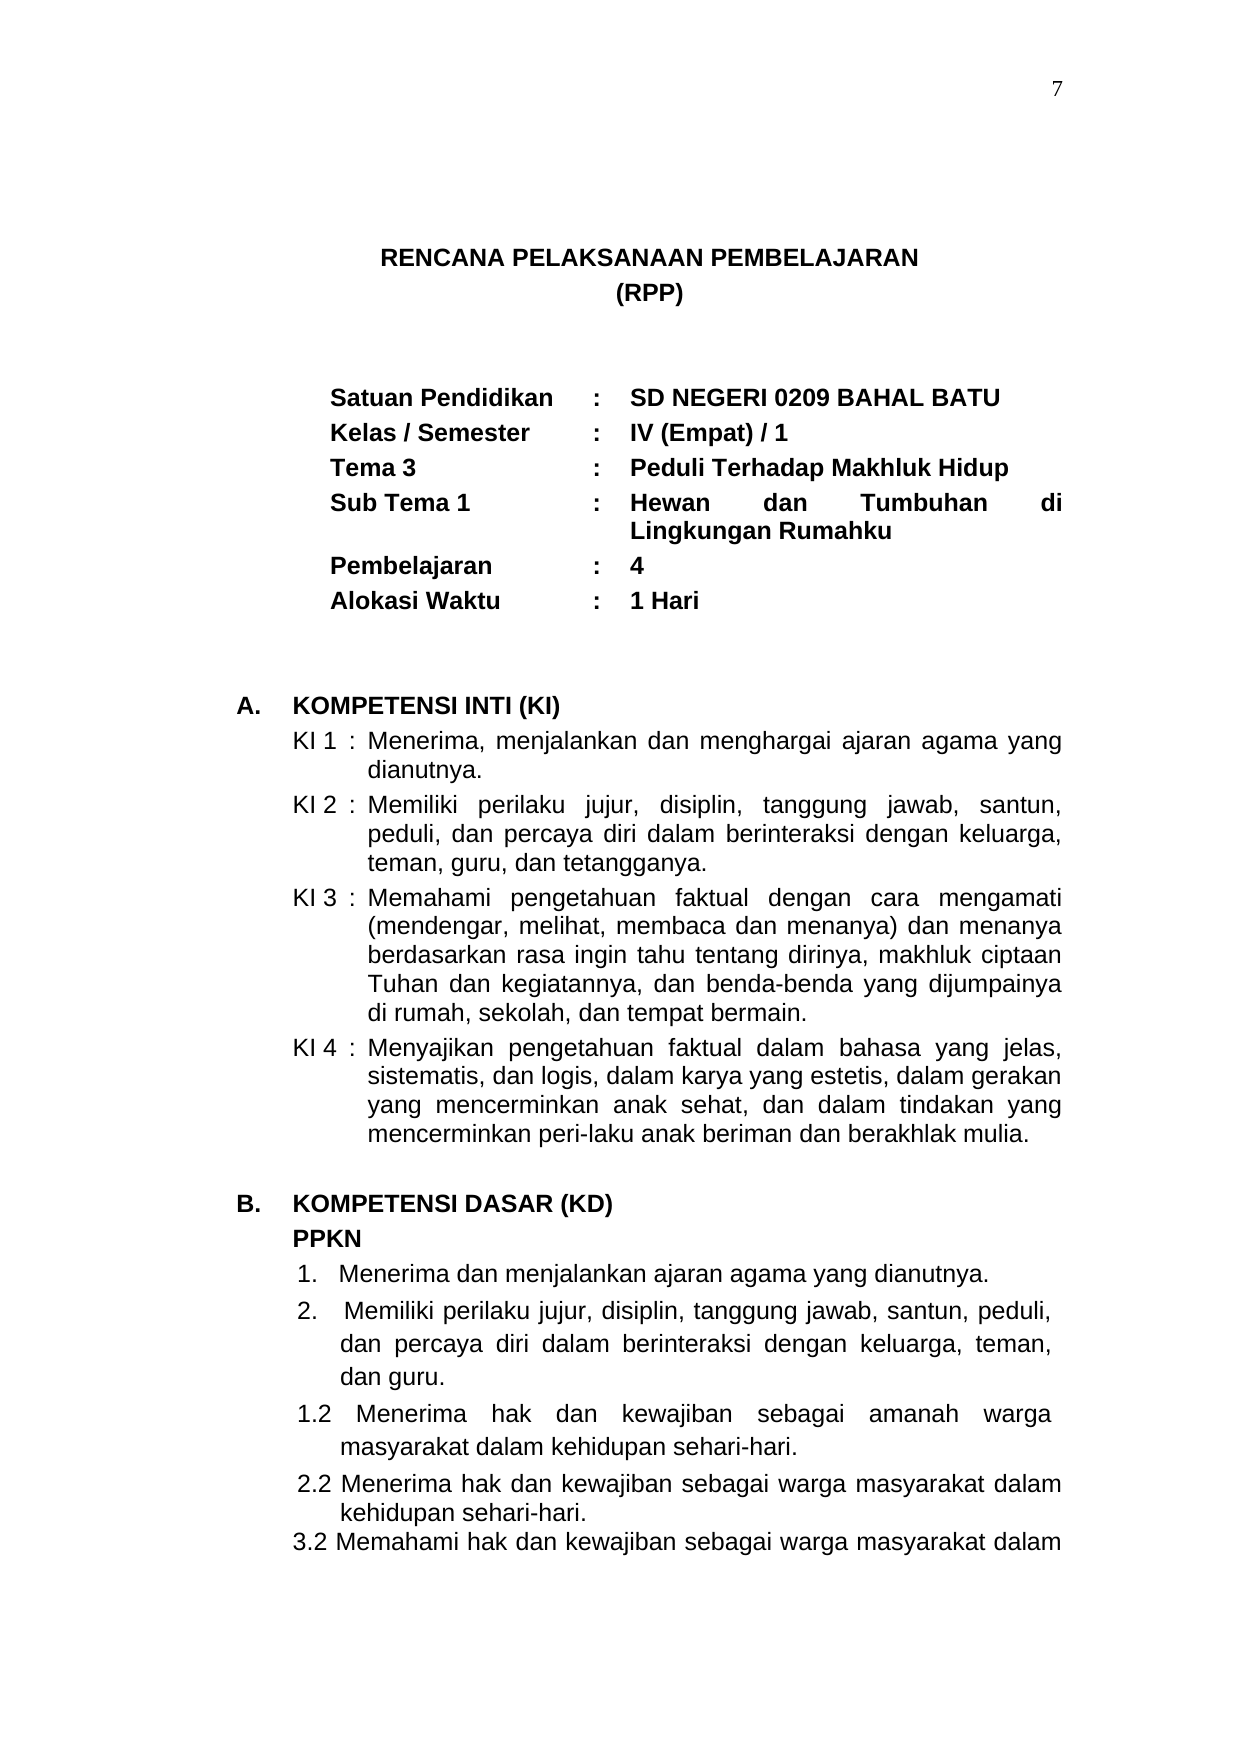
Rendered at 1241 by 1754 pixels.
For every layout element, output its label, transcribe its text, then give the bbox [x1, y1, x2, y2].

text B. KOMPETENSI DASAR (KD) [236, 1189, 1063, 1217]
text PPKN [292, 1224, 1063, 1252]
text 1. Menerima dan menjalankan ajaran agama yang dianutnya. [297, 1259, 1053, 1287]
text RENCANA PELAKSANAAN PEMBELAJARAN [236, 242, 1063, 271]
text (RPP) [236, 277, 1063, 306]
text 2.2 Menerima hak dan kewajiban sebagai warga masyarakat dalam kehidupan sehari-hari. [297, 1469, 1063, 1527]
text KI 2 : Memiliki perilaku jujur, disiplin, tanggung jawab, santun, peduli, dan percaya diri dalam berinteraksi dengan keluarga, teman, guru, dan tetangganya. [292, 790, 1063, 876]
text A. KOMPETENSI INTI (KI) [236, 691, 1063, 720]
text Pembelajaran : 4 [330, 551, 1063, 580]
text KI 4 : Menyajikan pengetahuan faktual dalam bahasa yang jelas, sistematis, dan logis, dalam karya yang estetis, dalam gerakan yang mencerminkan anak sehat, dan dalam tindakan yang mencerminkan peri-laku anak beriman dan berakhlak mulia. [292, 1032, 1063, 1147]
text KI 1 : Menerima, menjalankan dan menghargai ajaran agama yang dianutnya. [292, 726, 1063, 784]
text Alokasi Waktu : 1 Hari [330, 586, 1063, 615]
text 2. Memiliki perilaku jujur, disiplin, tanggung jawab, santun, peduli, dan percaya diri dalam berinteraksi dengan keluarga, teman, dan guru. [297, 1296, 1053, 1391]
text KI 3 : Memahami pengetahuan faktual dengan cara mengamati (mendengar, melihat, membaca dan menanya) dan menanya berdasarkan rasa ingin tahu tentang dirinya, makhluk ciptaan Tuhan dan kegiatannya, dan benda-benda yang dijumpainya di rumah, sekolah, dan tempat bermain. [292, 882, 1063, 1026]
text 1.2 Menerima hak dan kewajiban sebagai amanah warga masyarakat dalam kehidupan sehari-hari. [297, 1399, 1053, 1461]
text Tema 3 : Peduli Terhadap Makhluk Hidup [330, 452, 1063, 481]
text Kelas / Semester : IV (Empat) / 1 [330, 417, 1063, 446]
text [292, 1527, 1063, 1556]
text Sub Tema 1 : Hewan dan Tumbuhan di Lingkungan Rumahku [330, 487, 1063, 545]
text Satuan Pendidikan : SD NEGERI 0209 BAHAL BATU [330, 382, 1063, 411]
